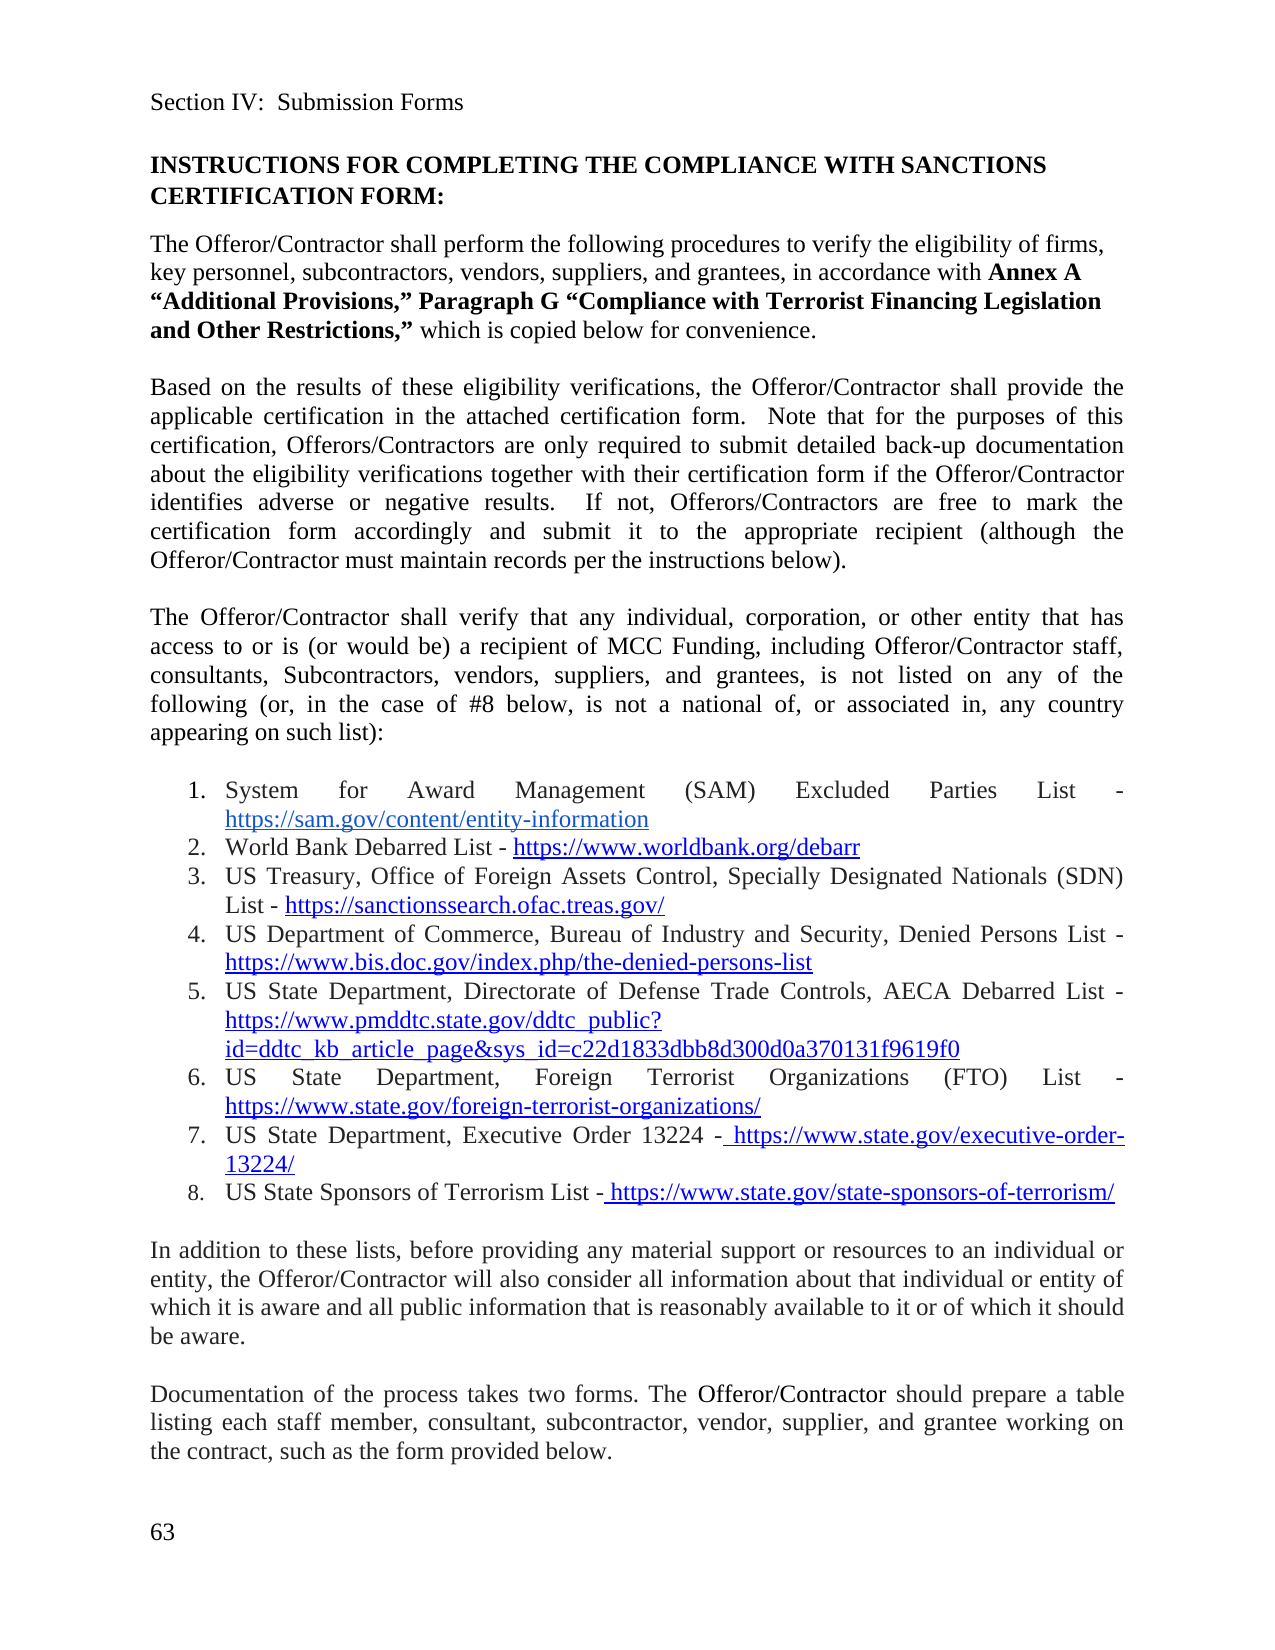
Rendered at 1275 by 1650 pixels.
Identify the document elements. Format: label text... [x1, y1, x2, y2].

list US Treasury, Office of Foreign Assets Control, Specially Designated Nationals (SDN) List - https://sanctionssearch.ofac.treas.gov/ [187, 861, 1125, 919]
list US State Department, Executive Order 13224 - https://www.state.gov/executive-order-13224/ [187, 1120, 1125, 1177]
text The Offeror/Contractor shall perform the following procedures to verify the eligibility of firms, key personnel, subcontractors, vendors, suppliers, and grantees, in accordance with Annex A “Additional Provisions,” Paragraph G “Compliance with Terrorist Financing Legislation and Other Restrictions,” which is copied below for convenience. [150, 229, 1125, 344]
list US State Sponsors of Terrorism List - https://www.state.gov/state-sponsors-of-terrorism/ [187, 1177, 1125, 1206]
text Documentation of the process takes two forms. The Offeror/Contractor should prepare a table listing each staff member, consultant, subcontractor, vendor, supplier, and grantee working on the contract, such as the form provided below. [150, 1379, 1125, 1465]
text In addition to these lists, before providing any material support or resources to an individual or entity, the Offeror/Contractor will also consider all information about that individual or entity of which it is aware and all public information that is reasonably available to it or of which it should be aware. [150, 1235, 1125, 1350]
text The Offeror/Contractor shall verify that any individual, corporation, or other entity that has access to or is (or would be) a recipient of MCC Funding, including Offeror/Contractor staff, consultants, Subcontractors, vendors, suppliers, and grantees, is not listed on any of the following (or, in the case of #8 below, is not a national of, or associated in, any country appearing on such list): [150, 602, 1125, 746]
text INSTRUCTIONS FOR COMPLETING THE COMPLIANCE WITH SANCTIONS CERTIFICATION FORM: [150, 150, 1125, 210]
list US Department of Commerce, Bureau of Industry and Security, Denied Persons List - https://www.bis.doc.gov/index.php/the-denied-persons-list [187, 919, 1125, 976]
text Based on the results of these eligibility verifications, the Offeror/Contractor shall provide the applicable certification in the attached certification form. Note that for the purposes of this certification, Offerors/Contractors are only required to submit detailed back-up documentation about the eligibility verifications together with their certification form if the Offeror/Contractor identifies adverse or negative results. If not, Offerors/Contractors are free to mark the certification form accordingly and submit it to the appropriate recipient (although the Offeror/Contractor must maintain records per the instructions below). [150, 372, 1125, 574]
list US State Department, Foreign Terrorist Organizations (FTO) List - https://www.state.gov/foreign-terrorist-organizations/ [187, 1062, 1125, 1120]
list US State Department, Directorate of Defense Trade Controls, AECA Debarred List - https://www.pmddtc.state.gov/ddtc_public?id=ddtc_kb_article_page&sys_id=c22d1833dbb8d300d0a370131f9619f0 [187, 976, 1125, 1062]
list World Bank Debarred List - https://www.worldbank.org/debarr [187, 832, 1125, 861]
list System for Award Management (SAM) Excluded Parties List - https://sam.gov/content/entity-information [187, 775, 1125, 832]
